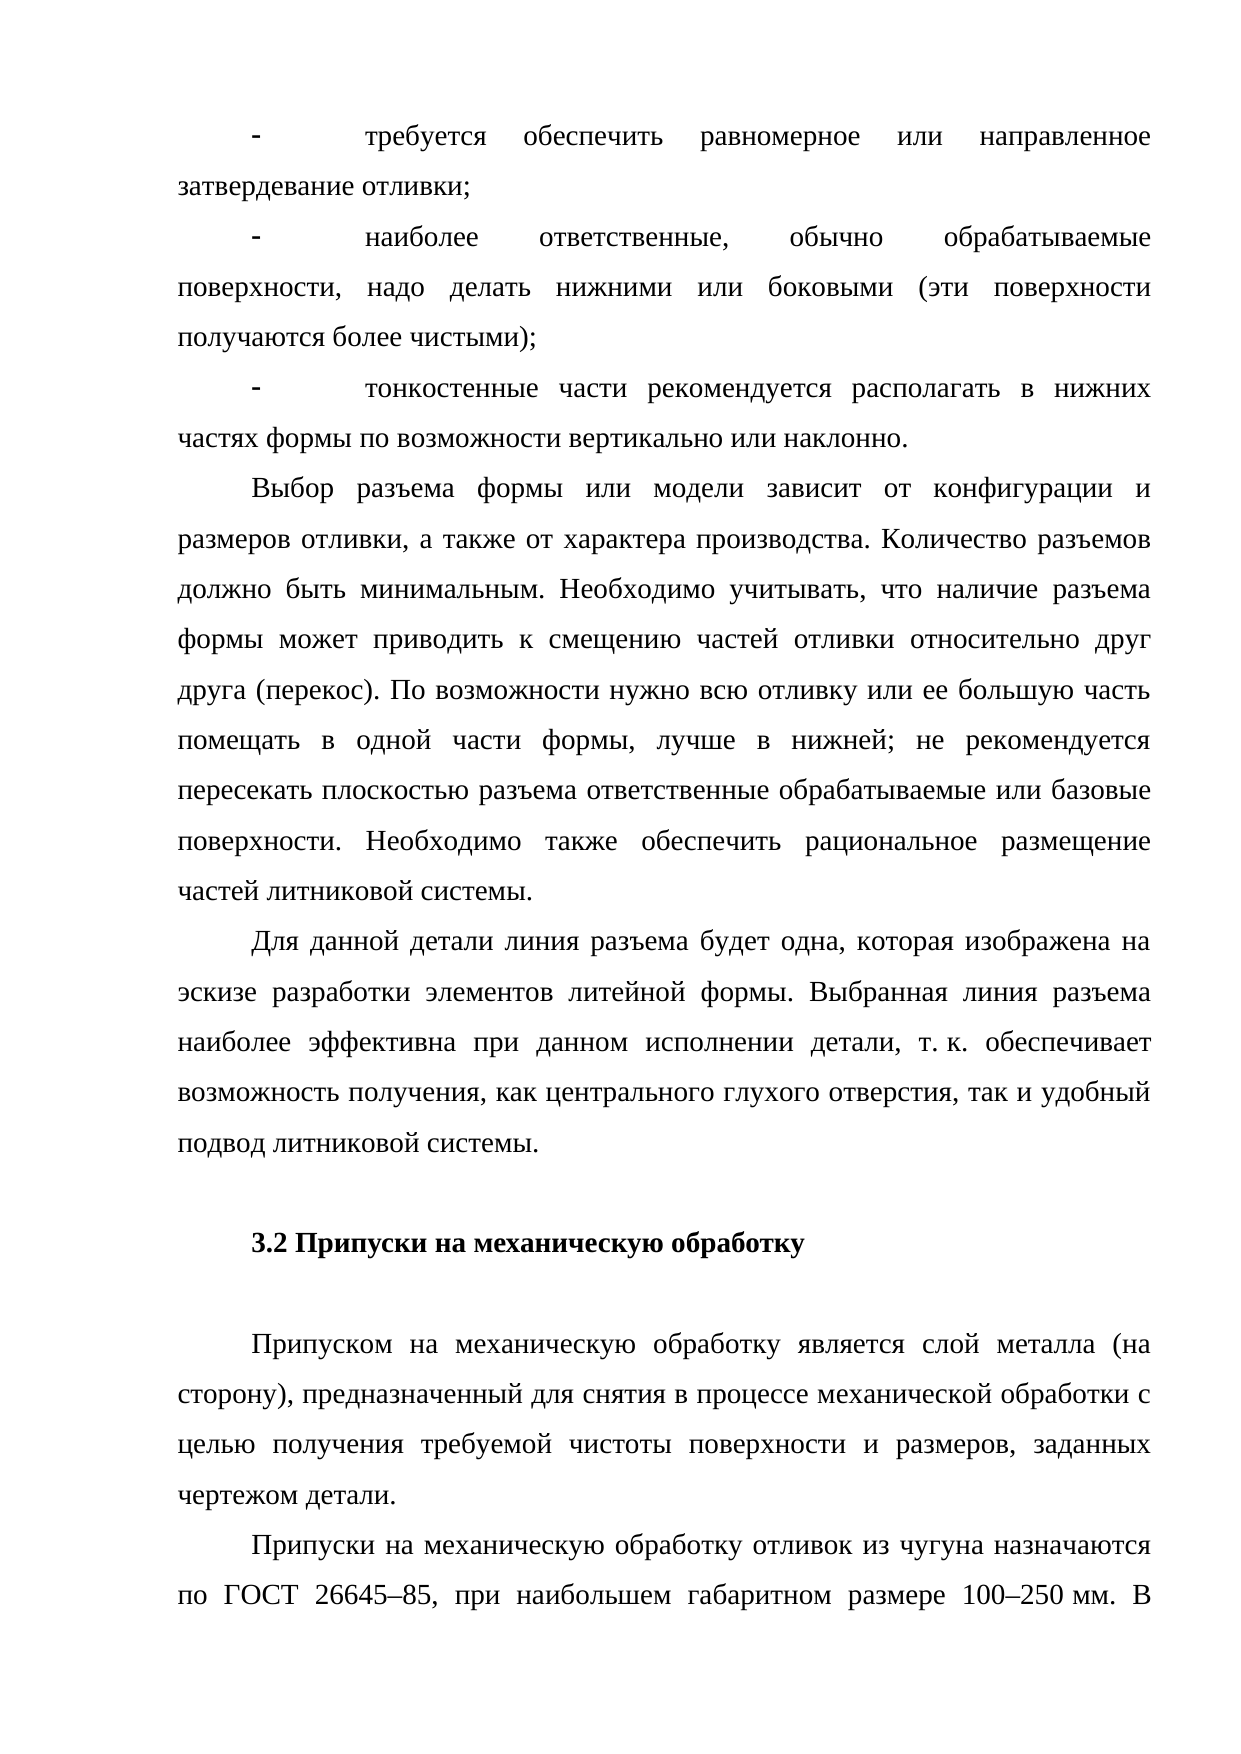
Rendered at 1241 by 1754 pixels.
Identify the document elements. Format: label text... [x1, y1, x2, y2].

subtitle 3.2 Припуски на механическую обработку [177, 1225, 1152, 1259]
text Припуском на механическую обработку является слой металла (на сторону), предназначенный для снятия в процессе механической обработки с целью получения требуемой чистоты поверхности и размеров, заданных чертежом детали. [177, 1326, 1152, 1510]
list наиболее ответственные, обычно обрабатываемые поверхности, надо делать нижними или боковыми (эти поверхности получаются более чистыми); [177, 219, 1152, 353]
text Для данной детали линия разъема будет одна, которая изображена на эскизе разработки элементов литейной формы. Выбранная линия разъема наиболее эффективна при данном исполнении детали, т. к. обеспечивает возможность получения, как центрального глухого отверстия, так и удобный подвод литниковой системы. [177, 923, 1152, 1158]
list тонкостенные части рекомендуется располагать в нижних частях формы по возможности вертикально или наклонно. [177, 370, 1152, 454]
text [177, 1527, 1152, 1611]
list требуется обеспечить равномерное или направленное затвердевание отливки; [177, 118, 1152, 202]
text Выбор разъема формы или модели зависит от конфигурации и размеров отливки, а также от характера производства. Количество разъемов должно быть минимальным. Необходимо учитывать, что наличие разъема формы может приводить к смещению частей отливки относительно друг друга (перекос). По возможности нужно всю отливку или ее большую часть помещать в одной части формы, лучше в нижней; не рекомендуется пересекать плоскостью разъема ответственные обрабатываемые или базовые поверхности. Необходимо также обеспечить рациональное размещение частей литниковой системы. [177, 471, 1152, 907]
